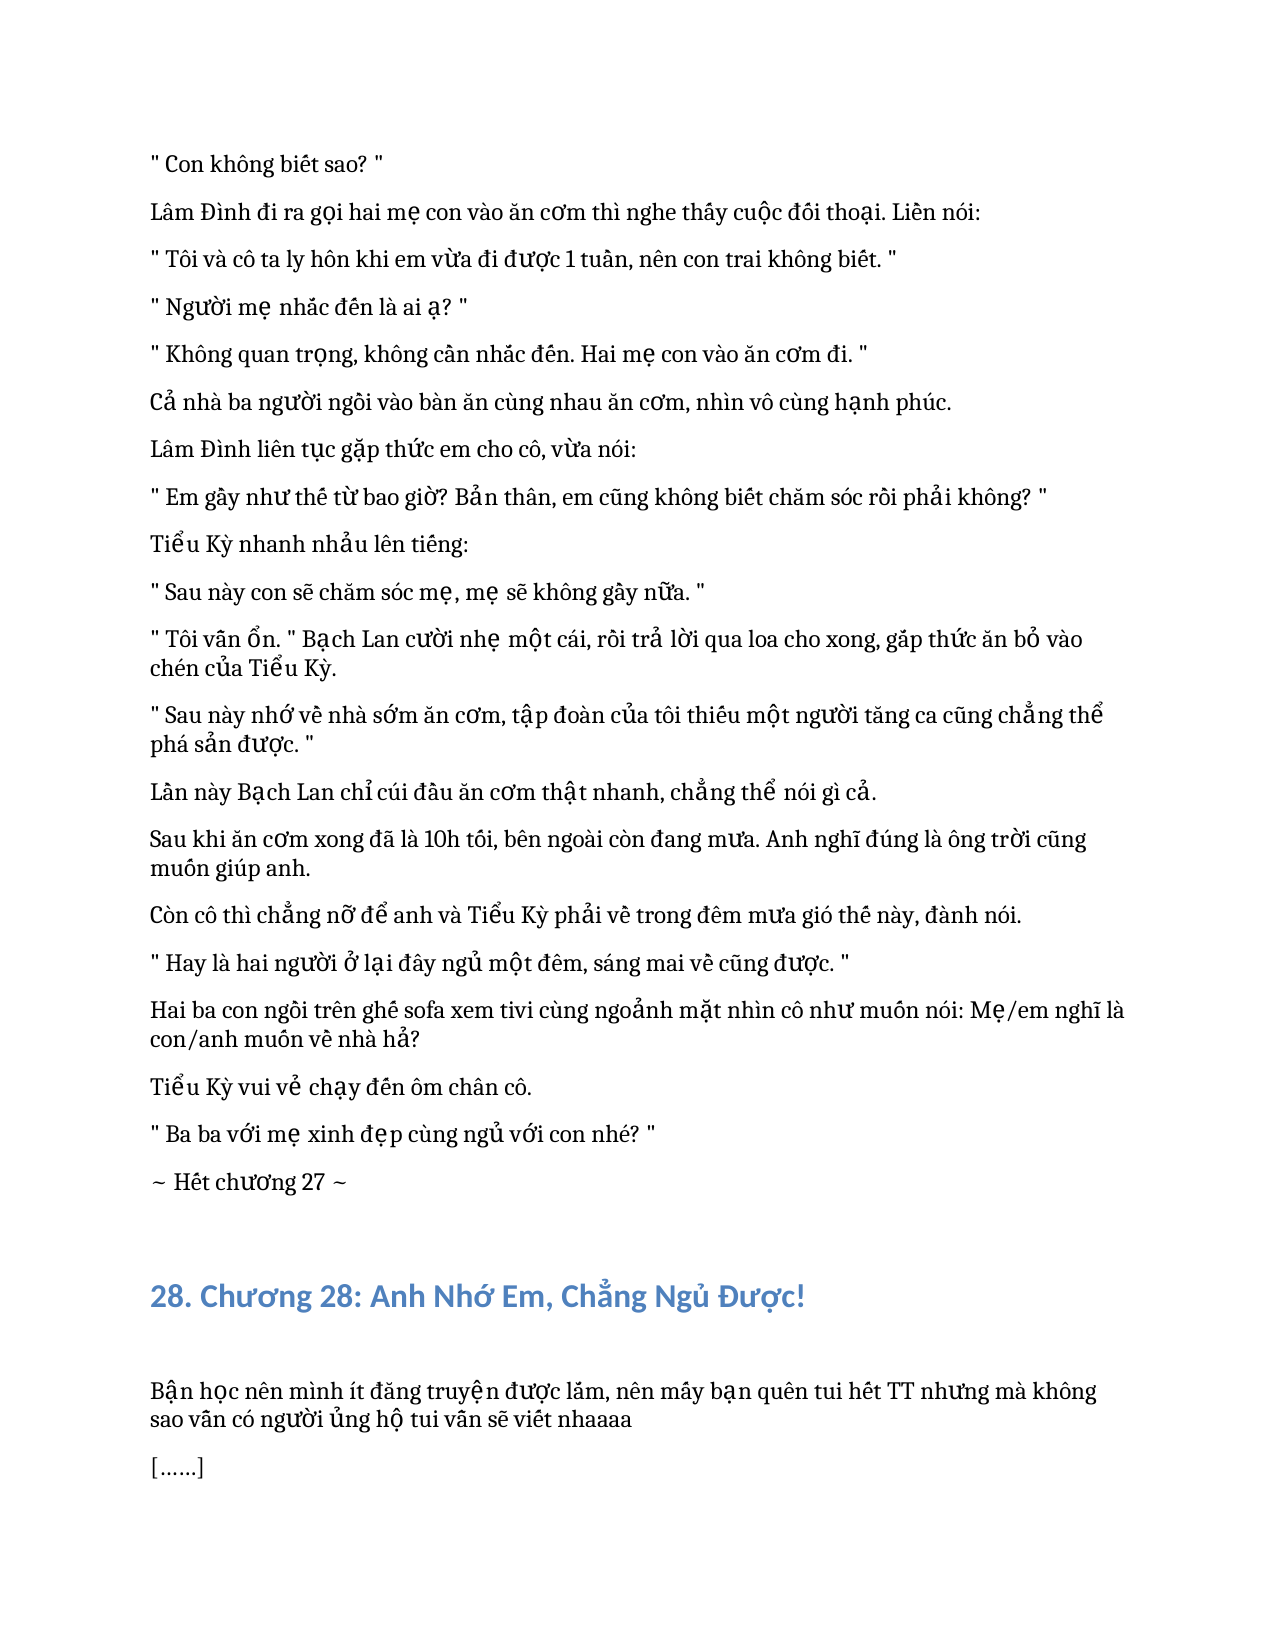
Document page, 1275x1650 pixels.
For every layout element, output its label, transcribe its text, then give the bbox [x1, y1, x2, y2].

text Tiểu Kỳ nhanh nhảu lên tiếng: [150, 530, 1125, 559]
text Bận học nên mình ít đăng truyện được lắm, nên mấy bạn quên tui hết TT nhưng mà không sao vẫn có người ủng hộ tui vẫn sẽ viết nhaaaa [150, 1319, 1125, 1434]
text " Ba ba với mẹ xinh đẹp cùng ngủ với con nhé? " [150, 1120, 1125, 1149]
text Hai ba con ngồi trên ghế sofa xem tivi cùng ngoảnh mặt nhìn cô như muốn nói: Mẹ/em nghĩ là con/anh muốn về nhà hả? [150, 996, 1125, 1054]
subtitle 28. Chương 28: Anh Nhớ Em, Chẳng Ngủ Được! [150, 1274, 1125, 1315]
text " Sau này con sẽ chăm sóc mẹ, mẹ sẽ không gầy nữa. " [150, 577, 1125, 606]
text " Em gầy như thế từ bao giờ? Bản thân, em cũng không biết chăm sóc rồi phải không? " [150, 482, 1125, 511]
text Tiểu Kỳ vui vẻ chạy đến ôm chân cô. [150, 1072, 1125, 1101]
text Lâm Đình đi ra gọi hai mẹ con vào ăn cơm thì nghe thấy cuộc đối thoại. Liền nói: [150, 197, 1125, 226]
text " Tôi vẫn ổn. " Bạch Lan cười nhẹ một cái, rồi trả lời qua loa cho xong, gắp thức ăn bỏ vào chén của Tiểu Kỳ. [150, 625, 1125, 682]
text " Hay là hai người ở lại đây ngủ một đêm, sáng mai về cũng được. " [150, 949, 1125, 977]
text " Người mẹ nhắc đến là ai ạ? " [150, 292, 1125, 321]
text " Tôi và cô ta ly hôn khi em vừa đi được 1 tuần, nên con trai không biết. " [150, 245, 1125, 274]
text Sau khi ăn cơm xong đã là 10h tối, bên ngoài còn đang mưa. Anh nghĩ đúng là ông trời cũng muốn giúp anh. [150, 825, 1125, 882]
text Còn cô thì chẳng nỡ để anh và Tiểu Kỳ phải về trong đêm mưa gió thế này, đành nói. [150, 901, 1125, 930]
text " Không quan trọng, không cần nhắc đến. Hai mẹ con vào ăn cơm đi. " [150, 340, 1125, 369]
text " Con không biết sao? " [150, 150, 1125, 179]
text [……] [150, 1453, 1125, 1482]
text Cả nhà ba người ngồi vào bàn ăn cùng nhau ăn cơm, nhìn vô cùng hạnh phúc. [150, 387, 1125, 416]
text " Sau này nhớ về nhà sớm ăn cơm, tập đoàn của tôi thiếu một người tăng ca cũng chẳng thể phá sản được. " [150, 701, 1125, 759]
text Lâm Đình liên tục gặp thức em cho cô, vừa nói: [150, 435, 1125, 464]
text ~ Hết chương 27 ~ [150, 1167, 1125, 1254]
text Lần này Bạch Lan chỉ cúi đầu ăn cơm thật nhanh, chẳng thể nói gì cả. [150, 777, 1125, 806]
